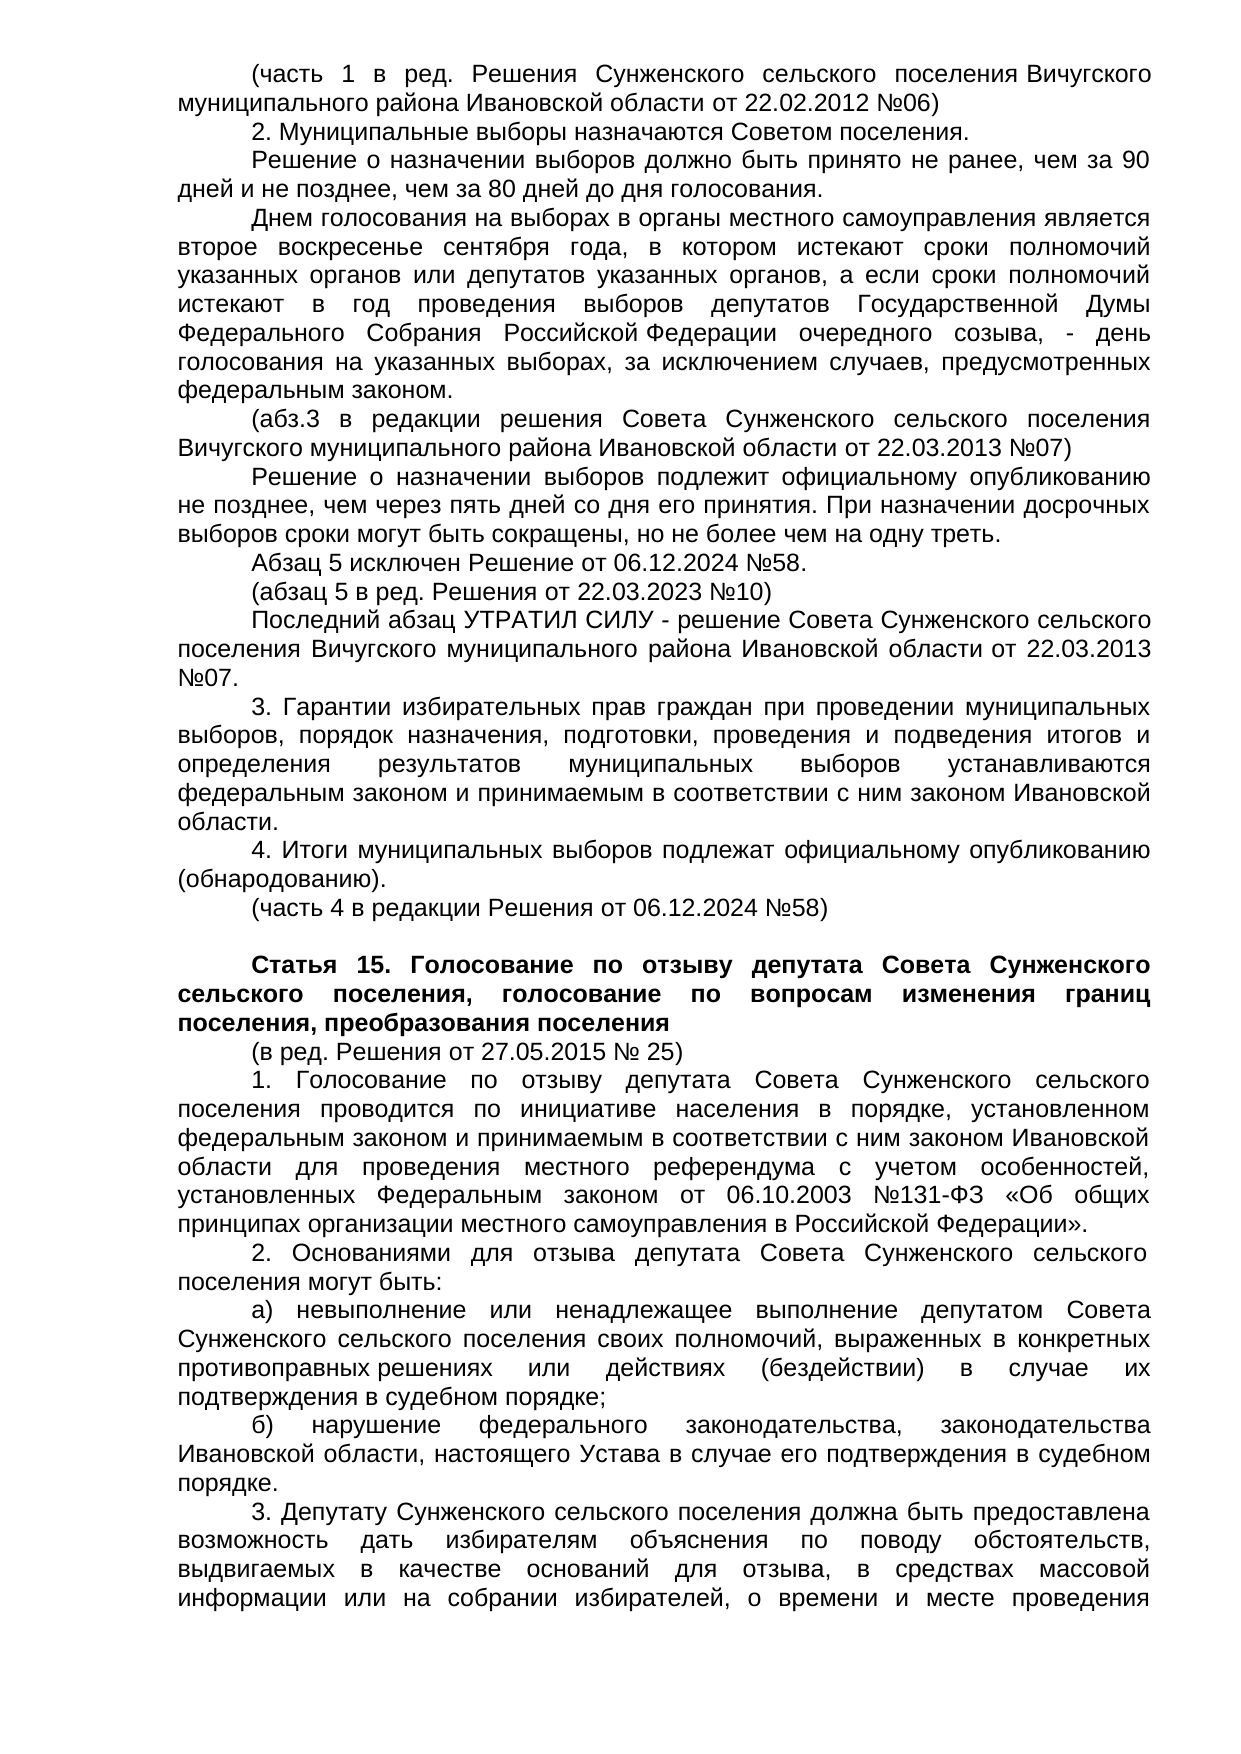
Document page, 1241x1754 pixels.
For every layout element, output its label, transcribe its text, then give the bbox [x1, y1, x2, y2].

text Днем голосования на выборах в органы местного самоуправления является второе воскресенье сентября года, в котором истекают сроки полномочий указанных органов или депутатов указанных органов, а если сроки полномочий истекают в год проведения выборов депутатов Государственной Думы Федерального Собрания Российской Федерации очередного созыва, - день голосования на указанных выборах, за исключением случаев, предусмотренных федеральным законом. [177, 203, 1152, 404]
text Абзац 5 исключен Решение от 06.12.2024 №58. [177, 548, 1152, 577]
text 1. Голосование по отзыву депутата Совета Сунженского сельского поселения проводится по инициативе населения в порядке, установленном федеральным законом и принимаемым в соответствии с ним законом Ивановской области для проведения местного референдума с учетом особенностей, установленных Федеральным законом от 06.10.2003 №131-ФЗ «Об общих принципах организации местного самоуправления в Российской Федерации». [177, 1065, 1151, 1238]
text 2. Основаниями для отзыва депутата Совета Сунженского сельского поселения могут быть: [177, 1238, 1148, 1295]
text 4. Итоги муниципальных выборов подлежат официальному опубликованию (обнародованию). [177, 835, 1152, 893]
text 3. Гарантии избирательных прав граждан при проведении муниципальных выборов, порядок назначения, подготовки, проведения и подведения итогов и определения результатов муниципальных выборов устанавливаются федеральным законом и принимаемым в соответствии с ним законом Ивановской области. [177, 692, 1152, 835]
text (абзац 5 в ред. Решения от 22.03.2023 №10) [177, 577, 1152, 605]
text Решение о назначении выборов подлежит официальному опубликованию не позднее, чем через пять дней со дня его принятия. При назначении досрочных выборов сроки могут быть сокращены, но не более чем на одну треть. [177, 462, 1152, 548]
text Решение о назначении выборов должно быть принято не ранее, чем за 90 дней и не позднее, чем за 80 дней до дня голосования. [177, 145, 1152, 203]
text Статья 15. Голосование по отзыву депутата Совета Сунженского сельского поселения, голосование по вопросам изменения границ поселения, преобразования поселения [177, 950, 1152, 1037]
text Последний абзац УТРАТИЛ СИЛУ - решение Совета Сунженского сельского поселения Вичугского муниципального района Ивановской области от 22.03.2013 №07. [177, 605, 1152, 692]
text (в ред. Решения от 27.05.2015 № 25) [177, 1037, 1152, 1065]
text (часть 1 в ред. Решения Сунженского сельского поселения Вичугского муниципального района Ивановской области от 22.02.2012 №06) [177, 59, 1152, 117]
text 2. Муниципальные выборы назначаются Советом поселения. [177, 117, 1152, 145]
text а) невыполнение или ненадлежащее выполнение депутатом Совета Сунженского сельского поселения своих полномочий, выраженных в конкретных противоправных решениях или действиях (бездействии) в случае их подтверждения в судебном порядке; [177, 1295, 1152, 1410]
text (абз.3 в редакции решения Совета Сунженского сельского поселения Вичугского муниципального района Ивановской области от 22.03.2013 №07) [177, 404, 1152, 462]
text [177, 1497, 1151, 1612]
text (часть 4 в редакции Решения от 06.12.2024 №58) [177, 893, 1152, 922]
text б) нарушение федерального законодательства, законодательства Ивановской области, настоящего Устава в случае его подтверждения в судебном порядке. [177, 1410, 1152, 1497]
